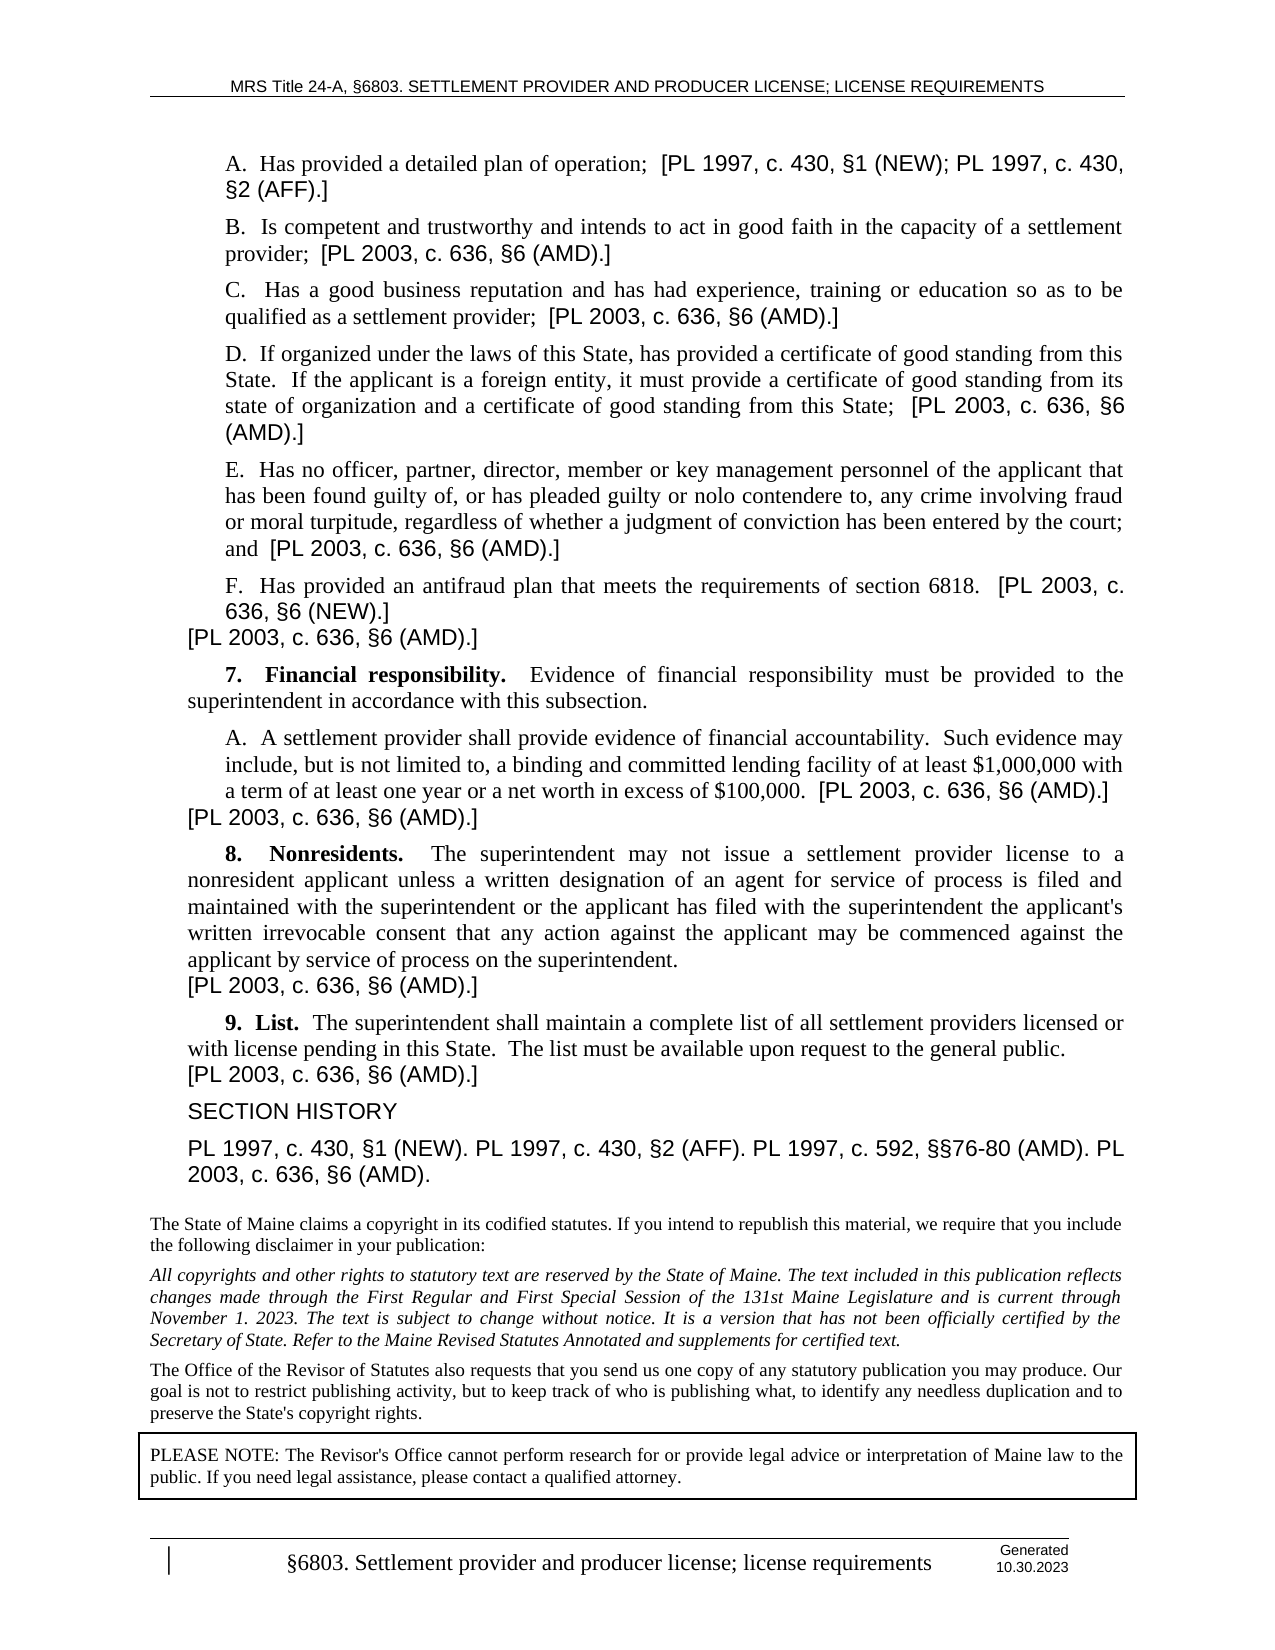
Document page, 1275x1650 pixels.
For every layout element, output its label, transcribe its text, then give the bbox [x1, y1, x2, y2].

text [PL 2003, c. 636, §6 (AMD).] [187, 1061, 1125, 1088]
text F. Has provided an antifraud plan that meets the requirements of section 6818. [PL 2003, c. 636, §6 (NEW).] [225, 572, 1125, 624]
text SECTION HISTORY [187, 1098, 1125, 1124]
text A. Has provided a detailed plan of operation; [PL 1997, c. 430, §1 (NEW); PL 1997, c. 430, §2 (AFF).] [225, 150, 1125, 203]
text [PL 2003, c. 636, §6 (AMD).] [187, 624, 1125, 651]
text 7. Financial responsibility. Evidence of financial responsibility must be provided to the superintendent in accordance with this subsection. [187, 661, 1125, 714]
text The Office of the Revisor of Statutes also requests that you send us one copy of any statutory publication you may produce. Our goal is not to restrict publishing activity, but to keep track of who is publishing what, to identify any needless duplication and to preserve the State's copyright rights. [150, 1359, 1125, 1423]
text D. If organized under the laws of this State, has provided a certificate of good standing from this State. If the applicant is a foreign entity, it must provide a certificate of good standing from its state of organization and a certificate of good standing from this State; [PL 2003, c. 636, §6 (AMD).] [225, 340, 1125, 445]
text 9. List. The superintendent shall maintain a complete list of all settlement providers licensed or with license pending in this State. The list must be available upon request to the general public. [187, 1009, 1125, 1061]
text A. A settlement provider shall provide evidence of financial accountability. Such evidence may include, but is not limited to, a binding and committed lending facility of at least $1,000,000 with a term of at least one year or a net worth in excess of $100,000. [PL 2003, c. 636, §6 (AMD).] [225, 724, 1125, 803]
text C. Has a good business reputation and has had experience, training or education so as to be qualified as a settlement provider; [PL 2003, c. 636, §6 (AMD).] [225, 276, 1125, 329]
text [PL 2003, c. 636, §6 (AMD).] [187, 972, 1125, 998]
text All copyrights and other rights to statutory text are reserved by the State of Maine. The text included in this publication reflects changes made through the First Regular and First Special Session of the 131st Maine Legislature and is current through November 1. 2023 . The text is subject to change without notice. It is a version that has not been officially certified by the Secretary of State. Refer to the Maine Revised Statutes Annotated and supplements for certified text. [150, 1264, 1125, 1350]
text PL 1997, c. 430, §1 (NEW). PL 1997, c. 430, §2 (AFF). PL 1997, c. 592, §§76-80 (AMD). PL 2003, c. 636, §6 (AMD). [187, 1135, 1125, 1188]
text The State of Maine claims a copyright in its codified statutes. If you intend to republish this material, we require that you include the following disclaimer in your publication: [150, 1213, 1125, 1256]
text [PL 2003, c. 636, §6 (AMD).] [187, 803, 1125, 830]
text B. Is competent and trustworthy and intends to act in good faith in the capacity of a settlement provider; [PL 2003, c. 636, §6 (AMD).] [225, 213, 1125, 266]
text E. Has no officer, partner, director, member or key management personnel of the applicant that has been found guilty of, or has pleaded guilty or nolo contendere to, any crime involving fraud or moral turpitude, regardless of whether a judgment of conviction has been entered by the court; and [PL 2003, c. 636, §6 (AMD).] [225, 456, 1125, 561]
text 8. Nonresidents. The superintendent may not issue a settlement provider license to a nonresident applicant unless a written designation of an agent for service of process is filed and maintained with the superintendent or the applicant has filed with the superintendent the applicant's written irrevocable consent that any action against the applicant may be commenced against the applicant by service of process on the superintendent. [187, 840, 1125, 972]
text PLEASE NOTE: The Revisor's Office cannot perform research for or provide legal advice or interpretation of Maine law to the public. If you need legal assistance, please contact a qualified attorney. [140, 1434, 1135, 1498]
